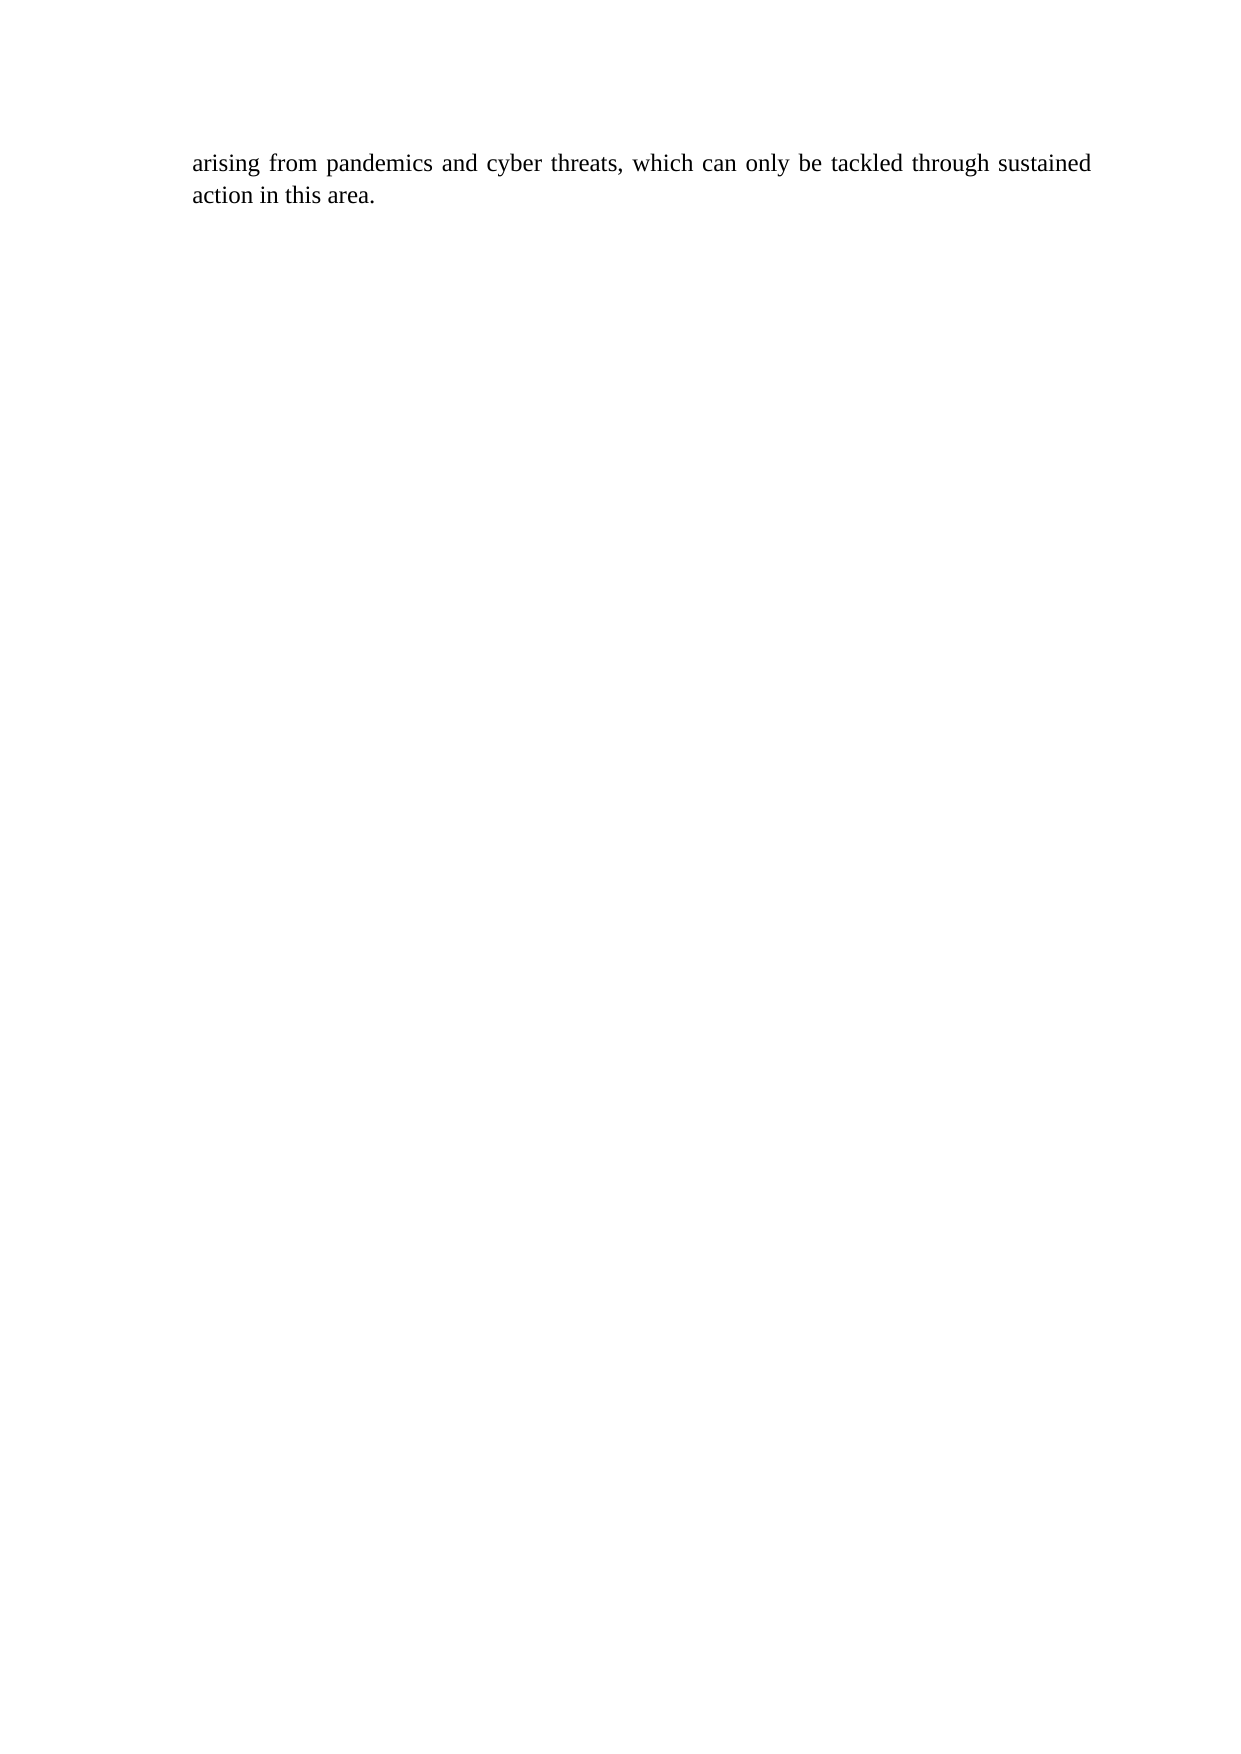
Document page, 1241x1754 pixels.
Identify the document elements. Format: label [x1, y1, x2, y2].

list [148, 148, 1093, 209]
